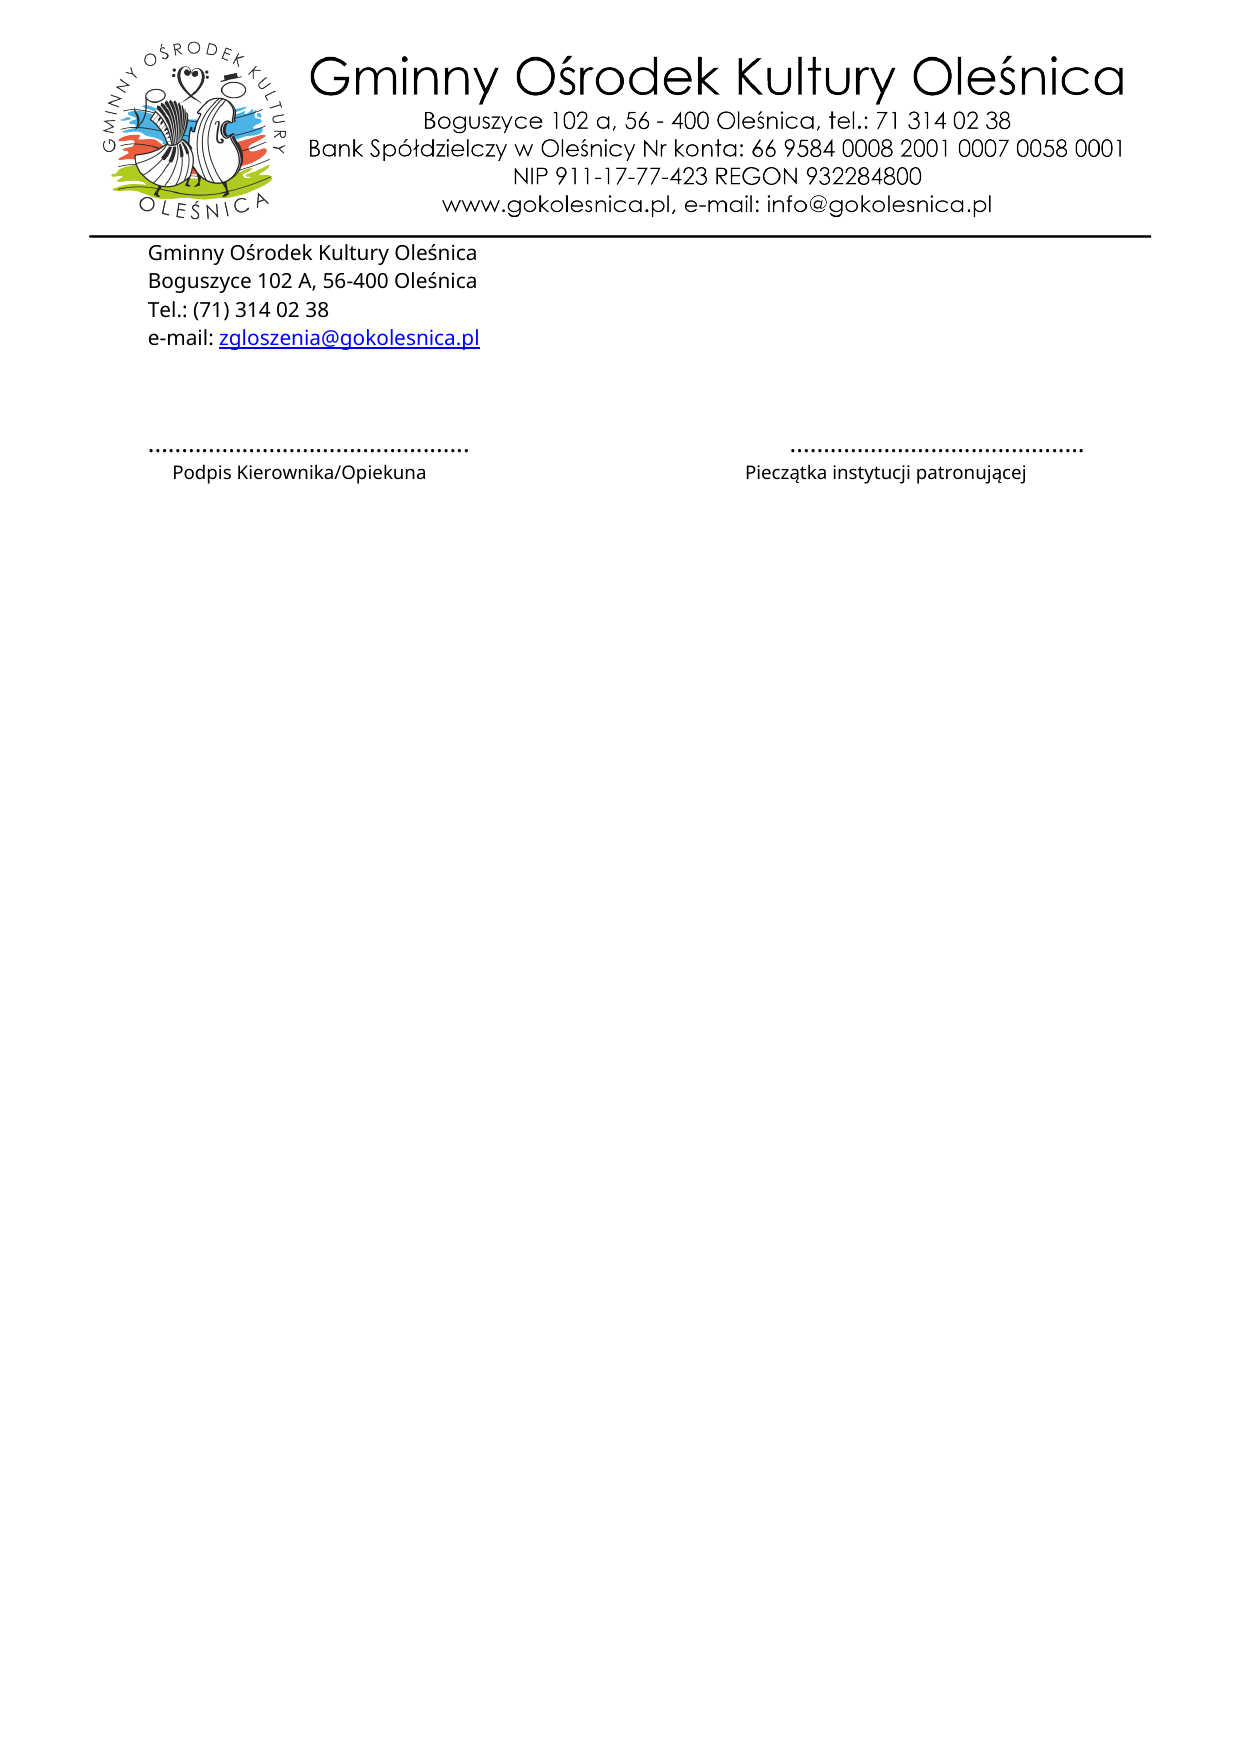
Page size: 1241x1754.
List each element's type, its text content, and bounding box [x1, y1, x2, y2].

text Boguszyce 102 A, 56-400 Oleśnica [148, 266, 1093, 295]
text ................................................ ............................................ [148, 425, 1093, 459]
text Tel.: (71) 314 02 38 [148, 295, 1093, 323]
text e-mail: zgloszenia@gokolesnica.pl [148, 323, 1093, 352]
picture [88, 35, 1152, 238]
text Gminny Ośrodek Kultury Oleśnica [148, 148, 1093, 266]
text Podpis Kierownika/Opiekuna Pieczątka instytucji patronującej [148, 459, 1093, 485]
